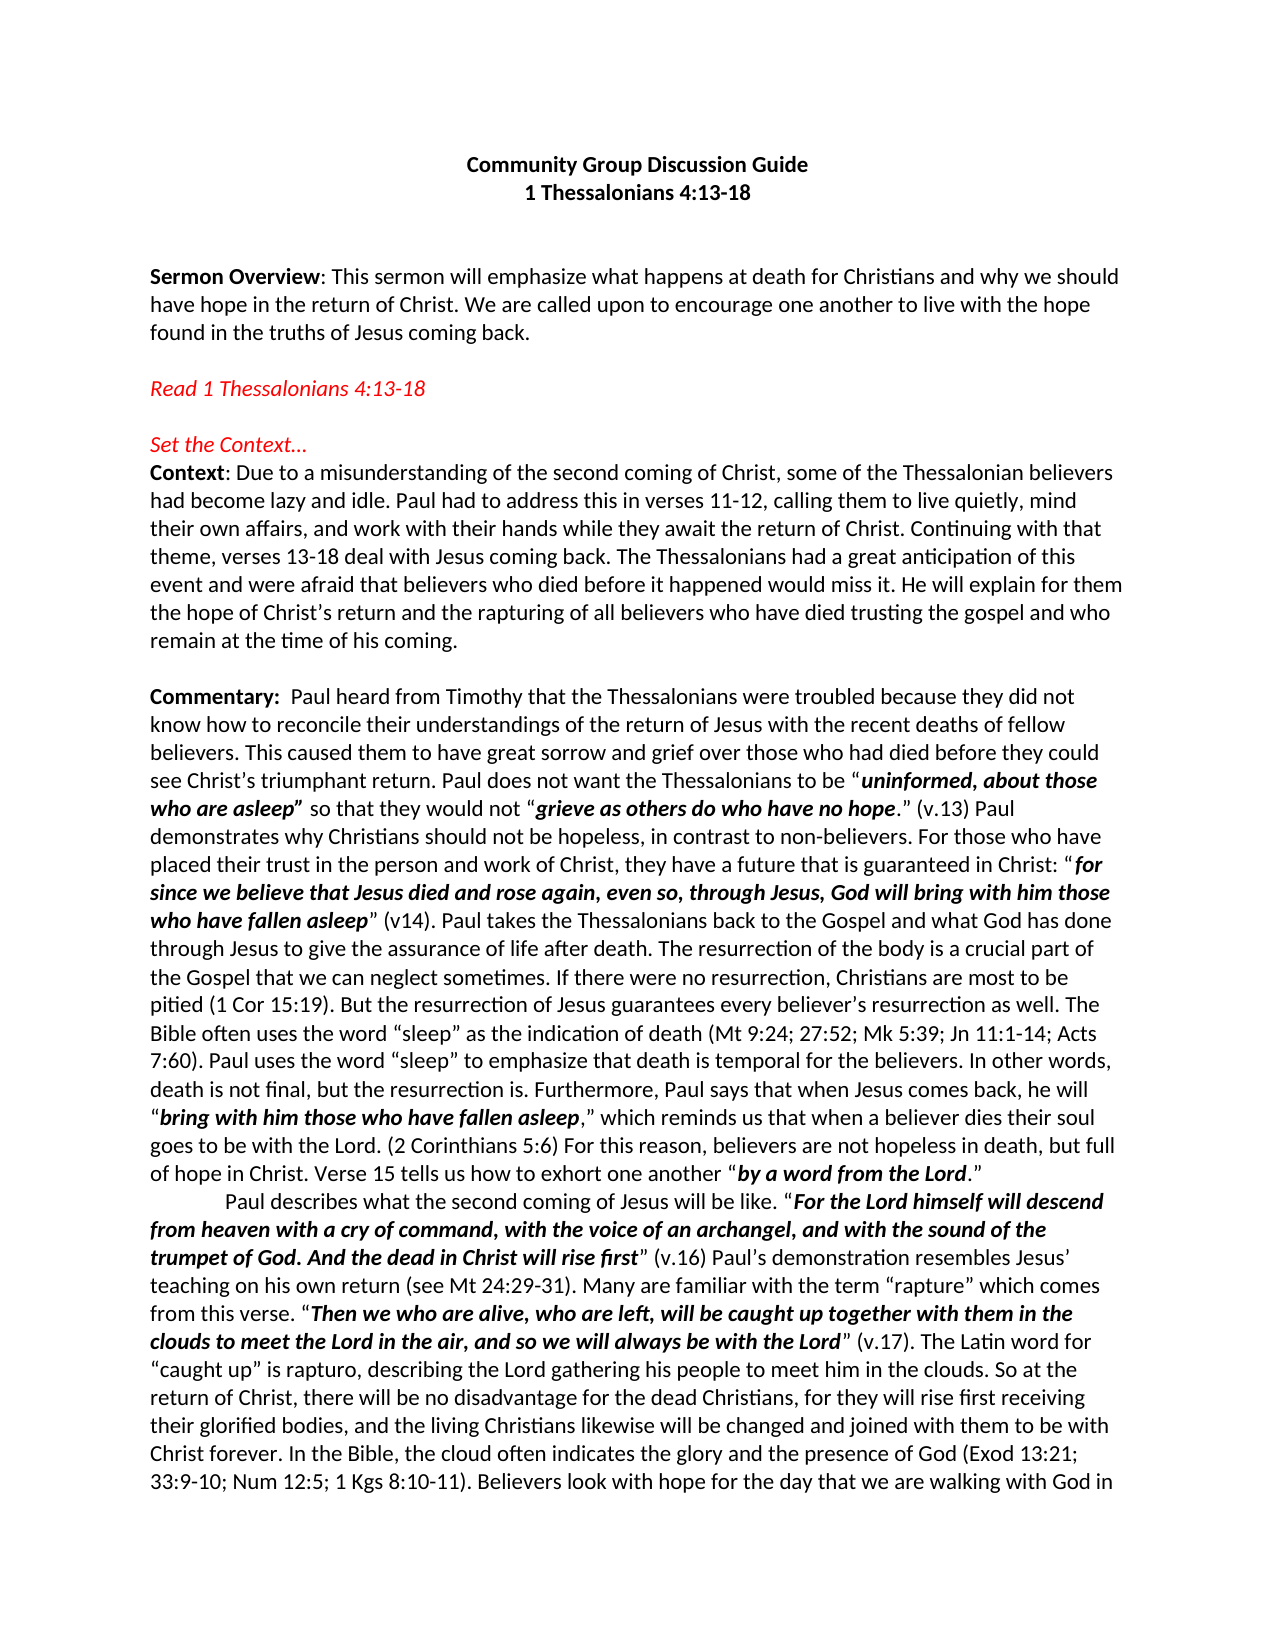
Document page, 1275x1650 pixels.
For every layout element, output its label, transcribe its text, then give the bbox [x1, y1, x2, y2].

text Sermon Overview: This sermon will emphasize what happens at death for Christians and why we should have hope in the return of Christ. We are called upon to encourage one another to live with the hope found in the truths of Jesus coming back. [150, 262, 1125, 346]
text Set the Context… [150, 430, 1125, 458]
text Context: Due to a misunderstanding of the second coming of Christ, some of the Thessalonian believers had become lazy and idle. Paul had to address this in verses 11-12, calling them to live quietly, mind their own affairs, and work with their hands while they await the return of Christ. Continuing with that theme, verses 13-18 deal with Jesus coming back. The Thessalonians had a great anticipation of this event and were afraid that believers who died before it happened would miss it. He will explain for them the hope of Christ’s return and the rapturing of all believers who have died trusting the gospel and who remain at the time of his coming. [150, 458, 1125, 654]
text Community Group Discussion Guide 1 Thessalonians 4:13-18 [150, 150, 1125, 206]
text Read 1 Thessalonians 4:13-18 [150, 374, 1125, 402]
text Commentary: Paul heard from Timothy that the Thessalonians were troubled because they did not know how to reconcile their understandings of the return of Jesus with the recent deaths of fellow believers. This caused them to have great sorrow and grief over those who had died before they could see Christ’s triumphant return. Paul does not want the Thessalonians to be “uninformed, about those who are asleep” so that they would not “grieve as others do who have no hope.” (v.13) Paul demonstrates why Christians should not be hopeless, in contrast to non-believers. For those who have placed their trust in the person and work of Christ, they have a future that is guaranteed in Christ: “for since we believe that Jesus died and rose again, even so, through Jesus, God will bring with him those who have fallen asleep” (v14). Paul takes the Thessalonians back to the Gospel and what God has done through Jesus to give the assurance of life after death. The resurrection of the body is a crucial part of the Gospel that we can neglect sometimes. If there were no resurrection, Christians are most to be pitied (1 Cor 15:19). But the resurrection of Jesus guarantees every believer’s resurrection as well. The Bible often uses the word “sleep” as the indication of death (Mt 9:24; 27:52; Mk 5:39; Jn 11:1-14; Acts 7:60). Paul uses the word “sleep” to emphasize that death is temporal for the believers. In other words, death is not final, but the resurrection is. Furthermore, Paul says that when Jesus comes back, he will “bring with him those who have fallen asleep,” which reminds us that when a believer dies their soul goes to be with the Lord. (2 Corinthians 5:6) For this reason, believers are not hopeless in death, but full of hope in Christ. Verse 15 tells us how to exhort one another “by a word from the Lord.” [150, 682, 1125, 1187]
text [150, 1187, 1125, 1495]
